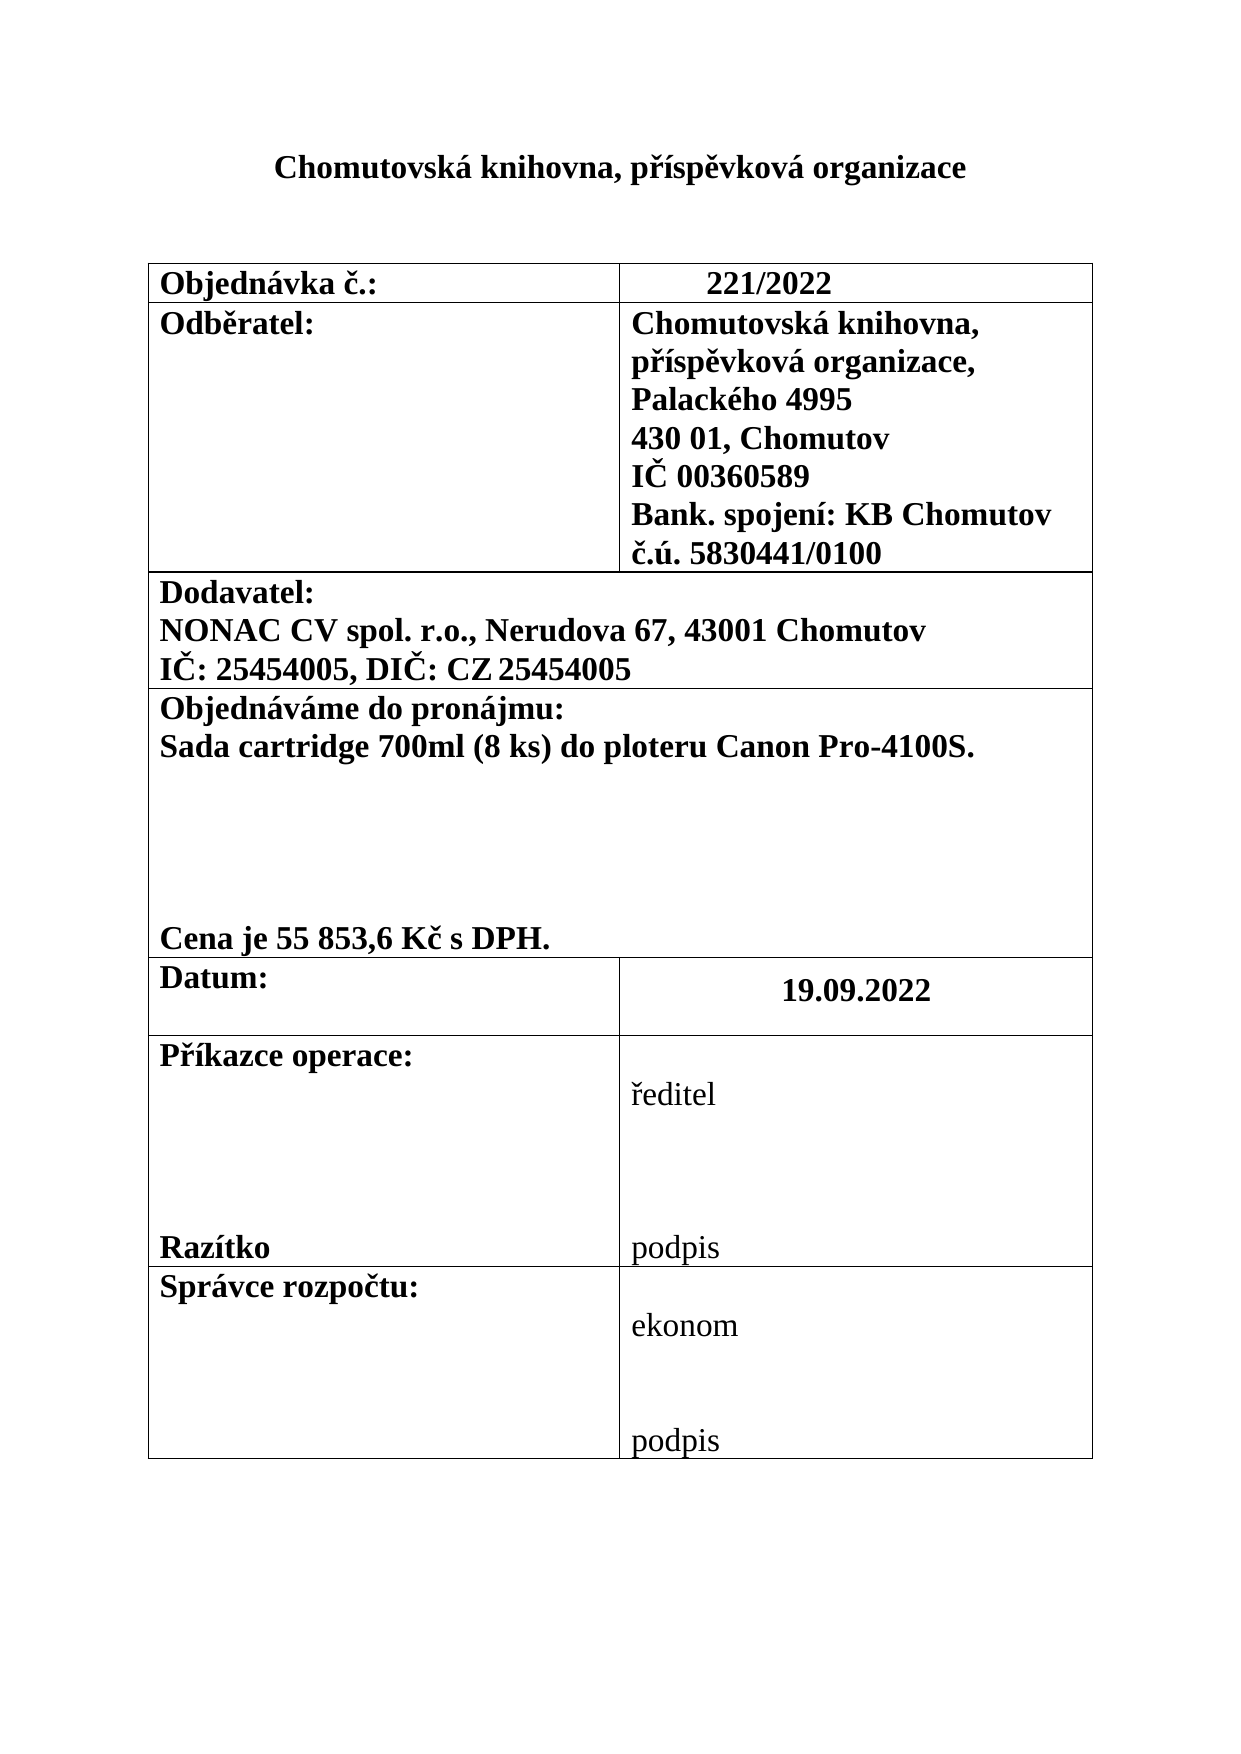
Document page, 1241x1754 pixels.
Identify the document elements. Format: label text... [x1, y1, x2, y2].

table_cell ředitel podpis [620, 1036, 1092, 1266]
table_cell ekonom podpis [620, 1267, 1092, 1458]
table_cell Objednáváme do pronájmu: Sada cartridge 700ml (8 ks) do ploteru Canon Pro-4100S. Cena je 55 853,6 Kč s DPH. [149, 689, 1092, 957]
table_header Objednávka č.: [149, 264, 619, 302]
table_cell Odběratel: [149, 303, 619, 571]
table_cell 19.09.2022 [620, 958, 1092, 1034]
table_cell Příkazce operace: Razítko [149, 1036, 619, 1266]
text Chomutovská knihovna, příspěvková organizace [148, 148, 1093, 186]
table_cell Chomutovská knihovna, příspěvková organizace, Palackého 4995 430 01, Chomutov IČ 00360589 Bank. spojení: KB Chomutov č.ú. 5830441/0100 [620, 303, 1092, 571]
table_cell Dodavatel: NONAC CV spol. r.o., Nerudova 67, 43001 Chomutov IČ: 25454005, DIČ: CZ 25454005 [149, 573, 1092, 687]
table_cell Správce rozpočtu: [149, 1267, 619, 1458]
table_cell Datum: [149, 958, 619, 1034]
table_header 221/2022 [620, 264, 1092, 302]
